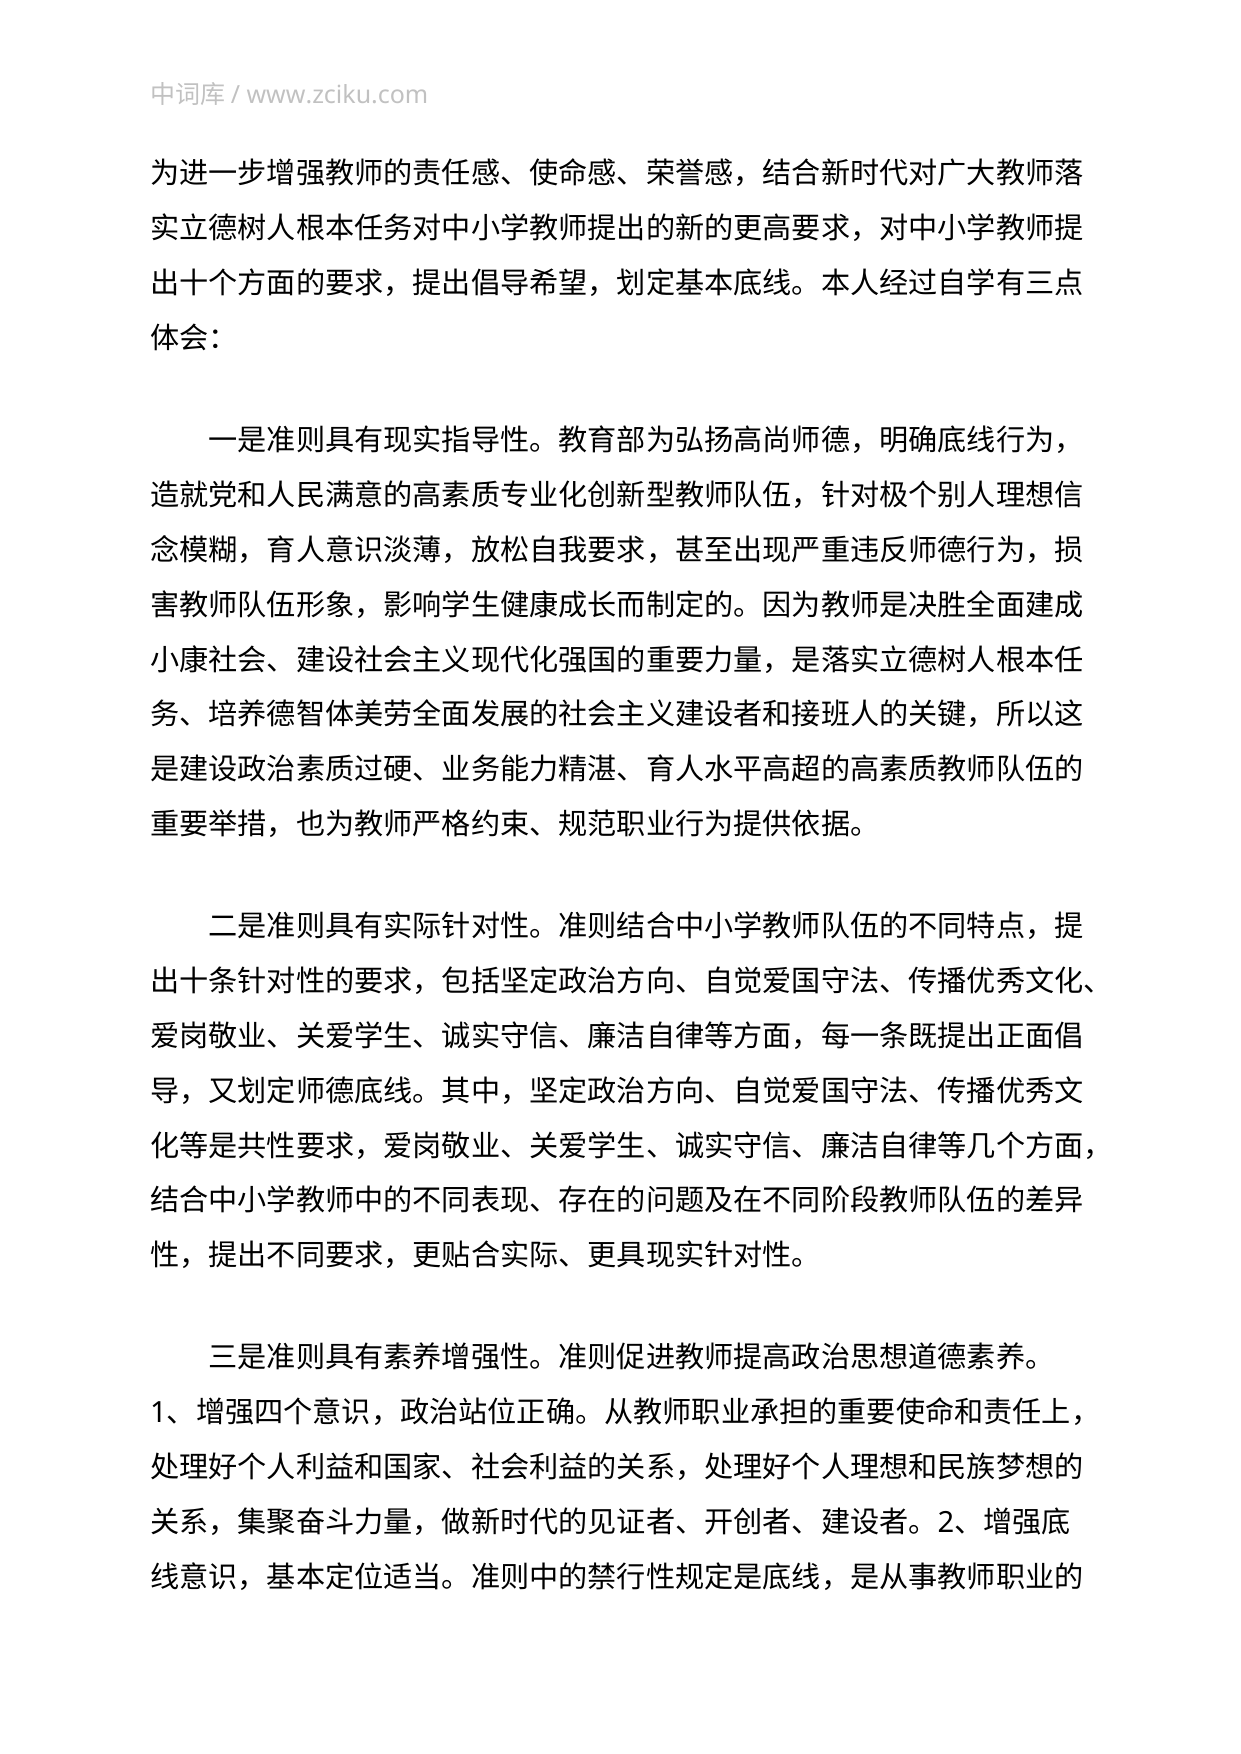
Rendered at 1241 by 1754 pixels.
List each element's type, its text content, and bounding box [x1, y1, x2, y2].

text 一是准则具有现实指导性。教育部为弘扬高尚师德，明确底线行为，造就党和人民满意的高素质专业化创新型教师队伍，针对极个别人理想信念模糊，育人意识淡薄，放松自我要求，甚至出现严重违反师德行为，损害教师队伍形象，影响学生健康成长而制定的。因为教师是决胜全面建成小康社会、建设社会主义现代化强国的重要力量，是落实立德树人根本任务、培养德智体美劳全面发展的社会主义建设者和接班人的关键，所以这是建设政治素质过硬、业务能力精湛、育人水平高超的高素质教师队伍的重要举措，也为教师严格约束、规范职业行为提供依据。 [150, 416, 1090, 843]
text 二是准则具有实际针对性。准则结合中小学教师队伍的不同特点，提出十条针对性的要求，包括坚定政治方向、自觉爱国守法、传播优秀文化、爱岗敬业、关爱学生、诚实守信、廉洁自律等方面，每一条既提出正面倡导，又划定师德底线。其中，坚定政治方向、自觉爱国守法、传播优秀文化等是共性要求，爱岗敬业、关爱学生、诚实守信、廉洁自律等几个方面，结合中小学教师中的不同表现、存在的问题及在不同阶段教师队伍的差异性，提出不同要求，更贴合实际、更具现实针对性。 [150, 902, 1090, 1274]
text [150, 150, 1090, 357]
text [150, 1334, 1090, 1596]
